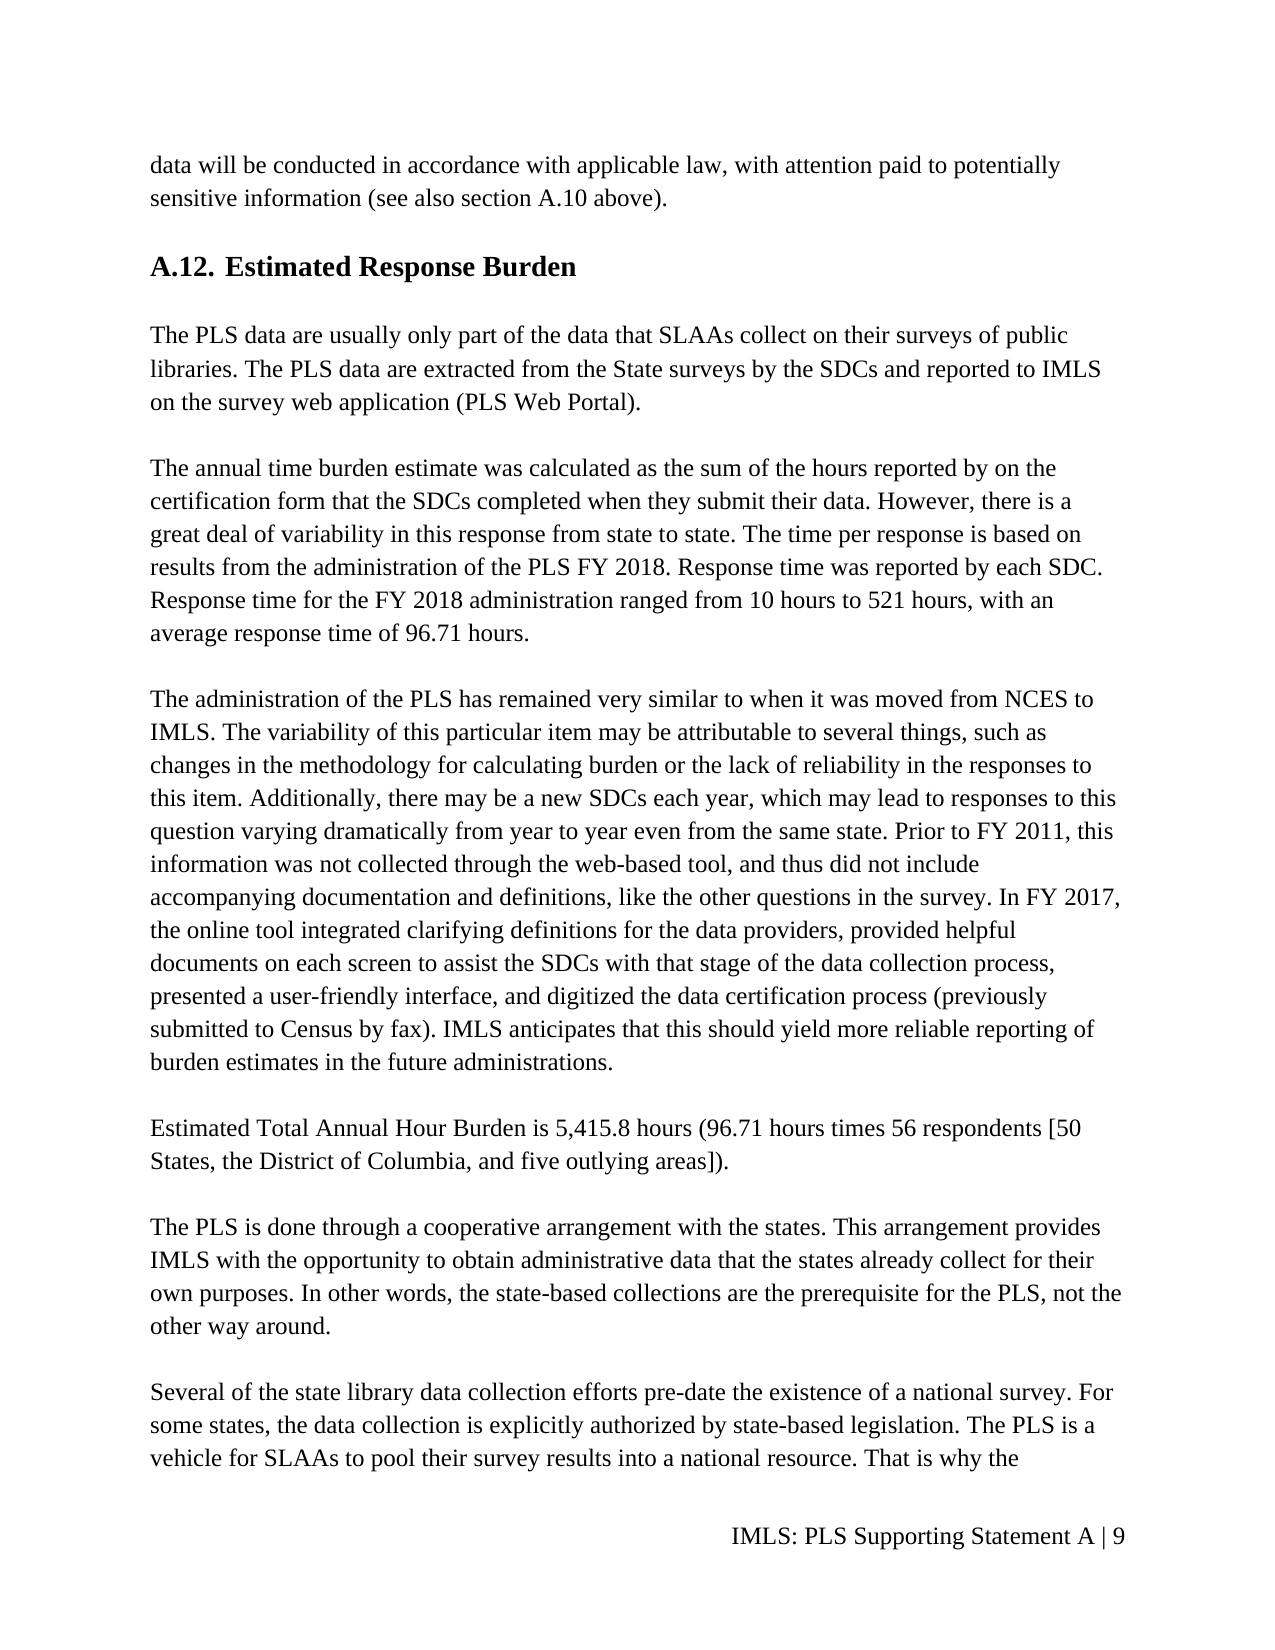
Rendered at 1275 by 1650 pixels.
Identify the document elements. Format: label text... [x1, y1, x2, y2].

text The PLS data are usually only part of the data that SLAAs collect on their surveys of public libraries. The PLS data are extracted from the State surveys by the SDCs and reported to IMLS on the survey web application (PLS Web Portal). [150, 321, 1125, 415]
text The PLS is done through a cooperative arrangement with the states. This arrangement provides IMLS with the opportunity to obtain administrative data that the states already collect for their own purposes. In other words, the state-based collections are the prerequisite for the PLS, not the other way around. [150, 1212, 1125, 1340]
text A.12. Estimated Response Burden [150, 249, 1125, 283]
text The administration of the PLS has remained very similar to when it was moved from NCES to IMLS. The variability of this particular item may be attributable to several things, such as changes in the methodology for calculating burden or the lack of reliability in the responses to this item. Additionally, there may be a new SDCs each year, which may lead to responses to this question varying dramatically from year to year even from the same state. Prior to FY 2011, this information was not collected through the web-based tool, and thus did not include accompanying documentation and definitions, like the other questions in the survey. In FY 2017, the online tool integrated clarifying definitions for the data providers, provided helpful documents on each screen to assist the SDCs with that stage of the data collection process, presented a user-friendly interface, and digitized the data certification process (previously submitted to Census by fax). IMLS anticipates that this should yield more reliable reporting of burden estimates in the future administrations. [150, 684, 1125, 1076]
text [150, 150, 1125, 212]
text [150, 1377, 1125, 1472]
text The annual time burden estimate was calculated as the sum of the hours reported by on the certification form that the SDCs completed when they submit their data. However, there is a great deal of variability in this response from state to state. The time per response is based on results from the administration of the PLS FY 2018. Response time was reported by each SDC. Response time for the FY 2018 administration ranged from 10 hours to 521 hours, with an average response time of 96.71 hours. [150, 453, 1125, 647]
text Estimated Total Annual Hour Burden is 5,415.8 hours (96.71 hours times 56 respondents [50 States, the District of Columbia, and five outlying areas]). [150, 1113, 1125, 1175]
